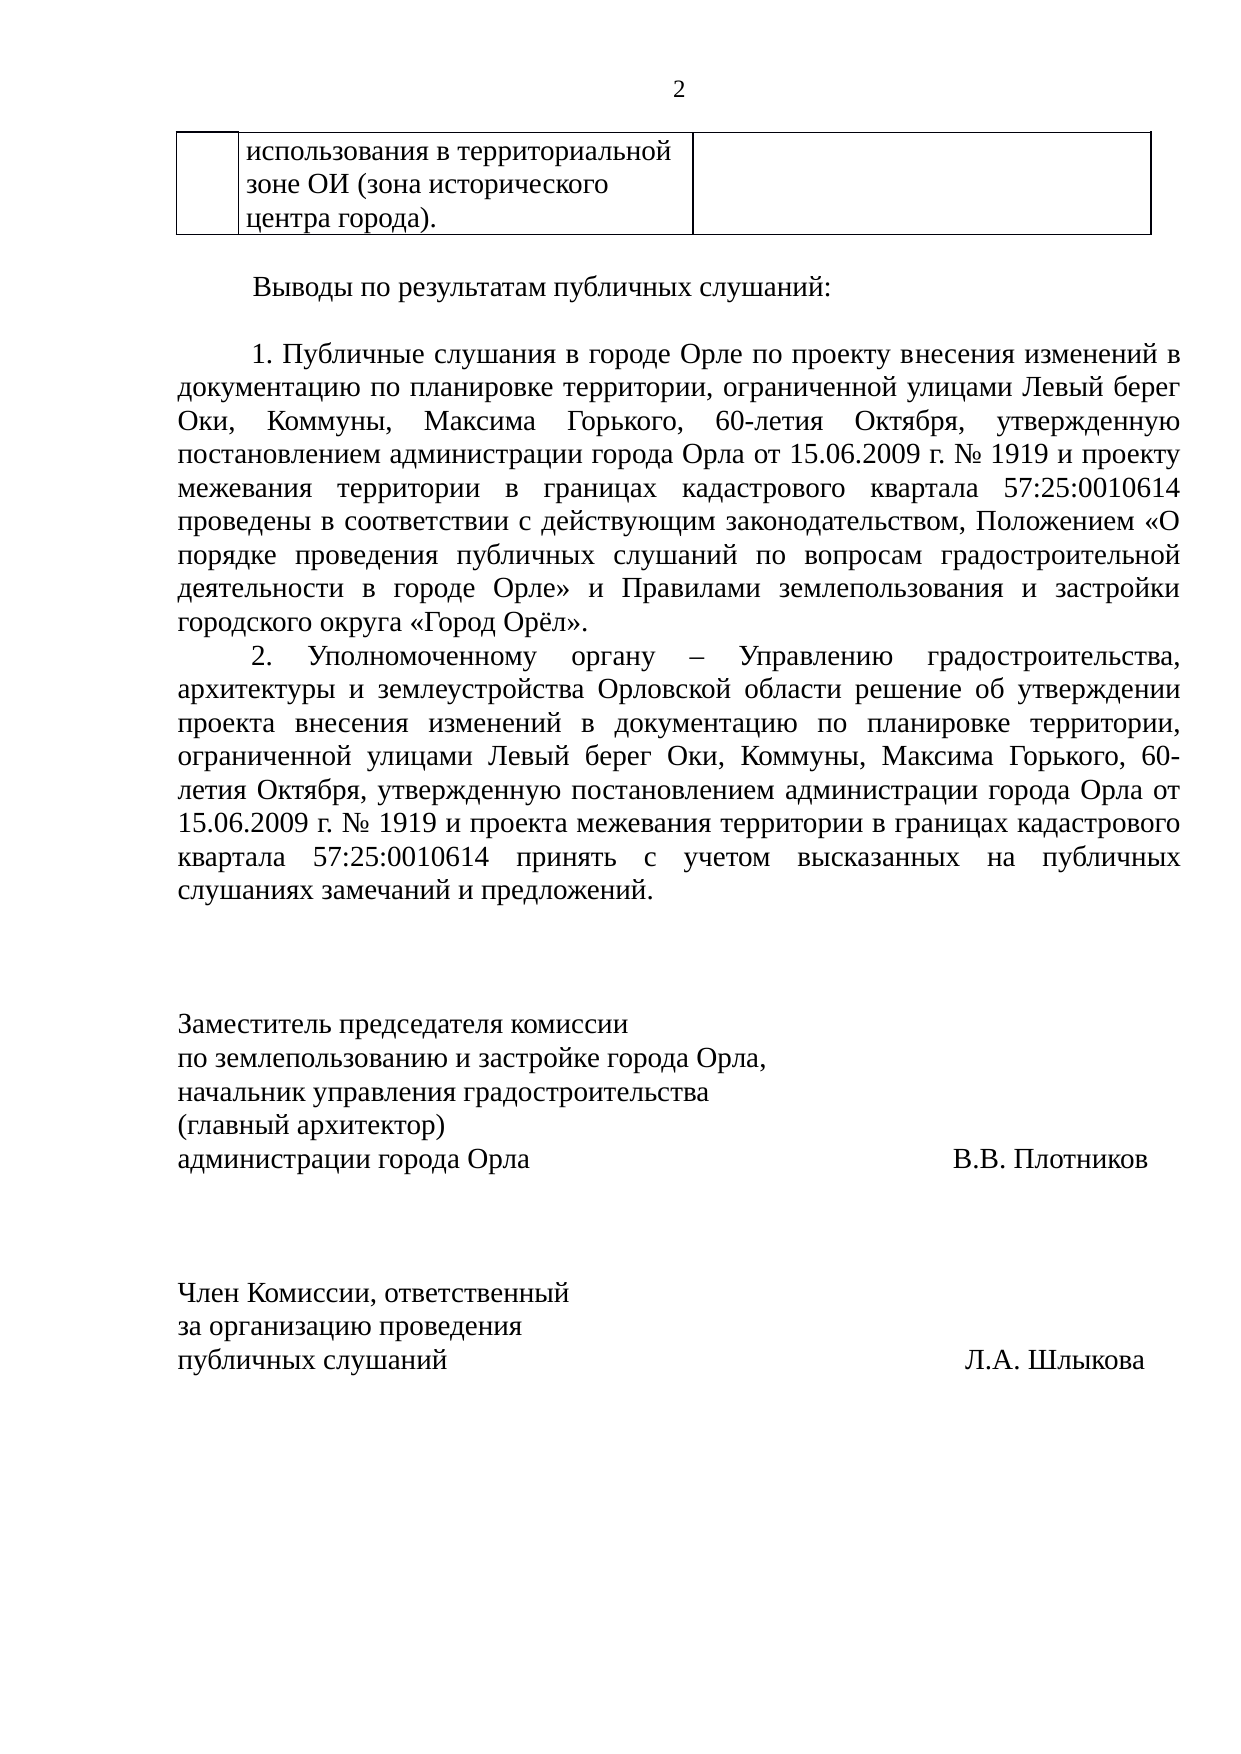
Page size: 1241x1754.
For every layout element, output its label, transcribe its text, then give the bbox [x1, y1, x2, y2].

text 2. Уполномоченному органу – Управлению градостроительства, архитектуры и землеустройства Орловской области решение об утверждении проекта внесения изменений в документацию по планировке территории, ограниченной улицами Левый берег Оки, Коммуны, Максима Горького, 60-летия Октября, утвержденную постановлением администрации города Орла от 15.06.2009 г. № 1919 и проекта межевания территории в границах кадастрового квартала 57:25:0010614 принять с учетом высказанных на публичных слушаниях замечаний и предложений. [177, 638, 1181, 906]
text за организацию проведения [177, 1308, 1181, 1342]
text Заместитель председателя комиссии [177, 1007, 1181, 1040]
table_cell 1. [177, 133, 238, 233]
text по землепользованию и застройке города Орла, [177, 1040, 1181, 1074]
text 1. Публичные слушания в городе Орле по проекту внесения изменений в документацию по планировке территории, ограниченной улицами Левый берег Оки, Коммуны, Максима Горького, 60-летия Октября, утвержденную постановлением администрации города Орла от 15.06.2009 г. № 1919 и проекту межевания территории в границах кадастрового квартала 57:25:0010614 проведены в соответствии с действующим законодательством, Положением «О порядке проведения публичных слушаний по вопросам градостроительной деятельности в городе Орле» и Правилами землепользования и застройки городского округа «Город Орёл». [177, 336, 1181, 638]
text Выводы по результатам публичных слушаний: [252, 269, 1181, 302]
text Член Комиссии, ответственный [177, 1275, 1181, 1308]
text (главный архитектор) [177, 1107, 1181, 1141]
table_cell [239, 133, 692, 233]
text публичных слушаний Л.А. Шлыкова [177, 1342, 1181, 1376]
text начальник управления градостроительства [177, 1074, 1181, 1107]
text администрации города Орла В.В. Плотников [177, 1141, 1181, 1174]
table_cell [694, 133, 1150, 233]
